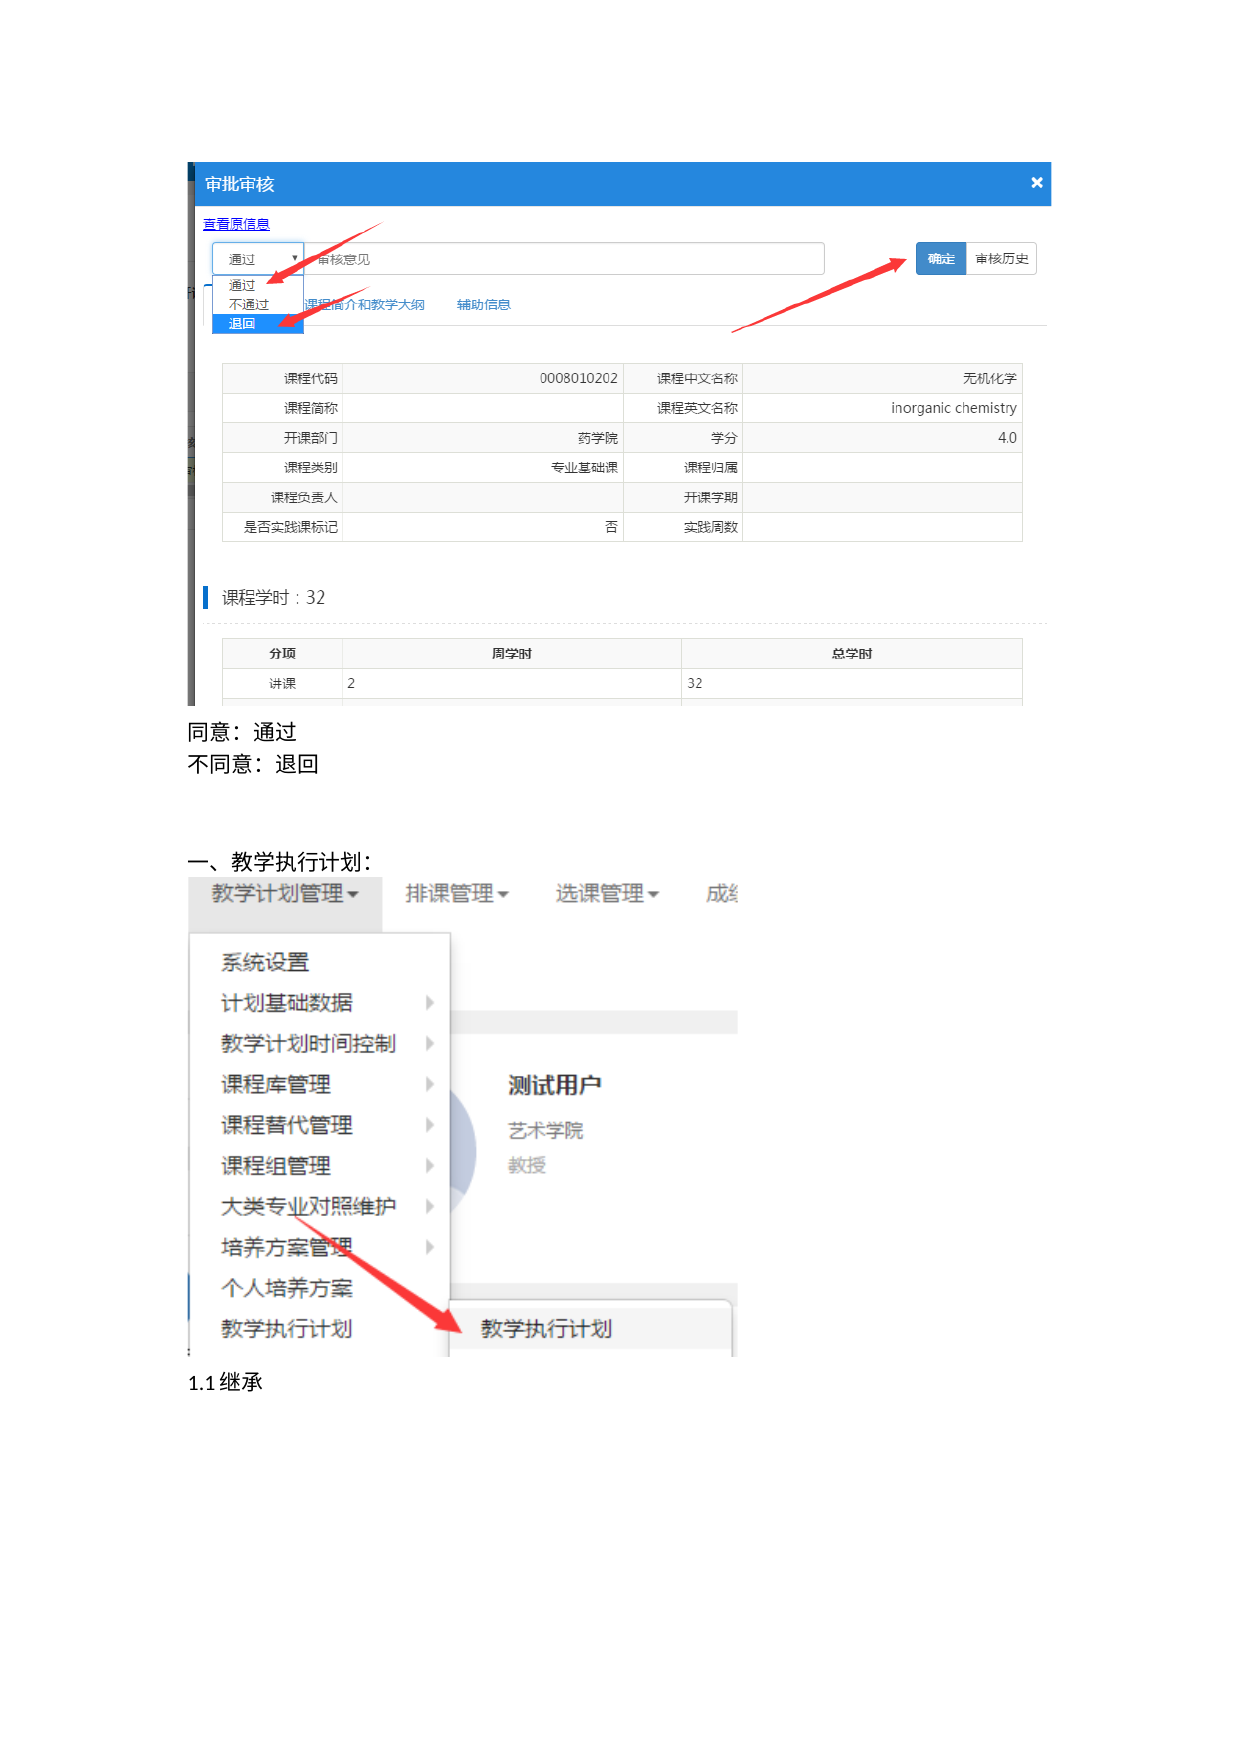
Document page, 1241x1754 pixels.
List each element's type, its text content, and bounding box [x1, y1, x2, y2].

text 不同意：退回 [187, 747, 1053, 779]
text 同意：通过 [187, 714, 1053, 747]
picture [187, 877, 738, 1357]
text 1.1继承 [187, 1364, 1053, 1397]
picture [187, 162, 1052, 706]
text 一、教学执行计划： [187, 844, 1053, 877]
